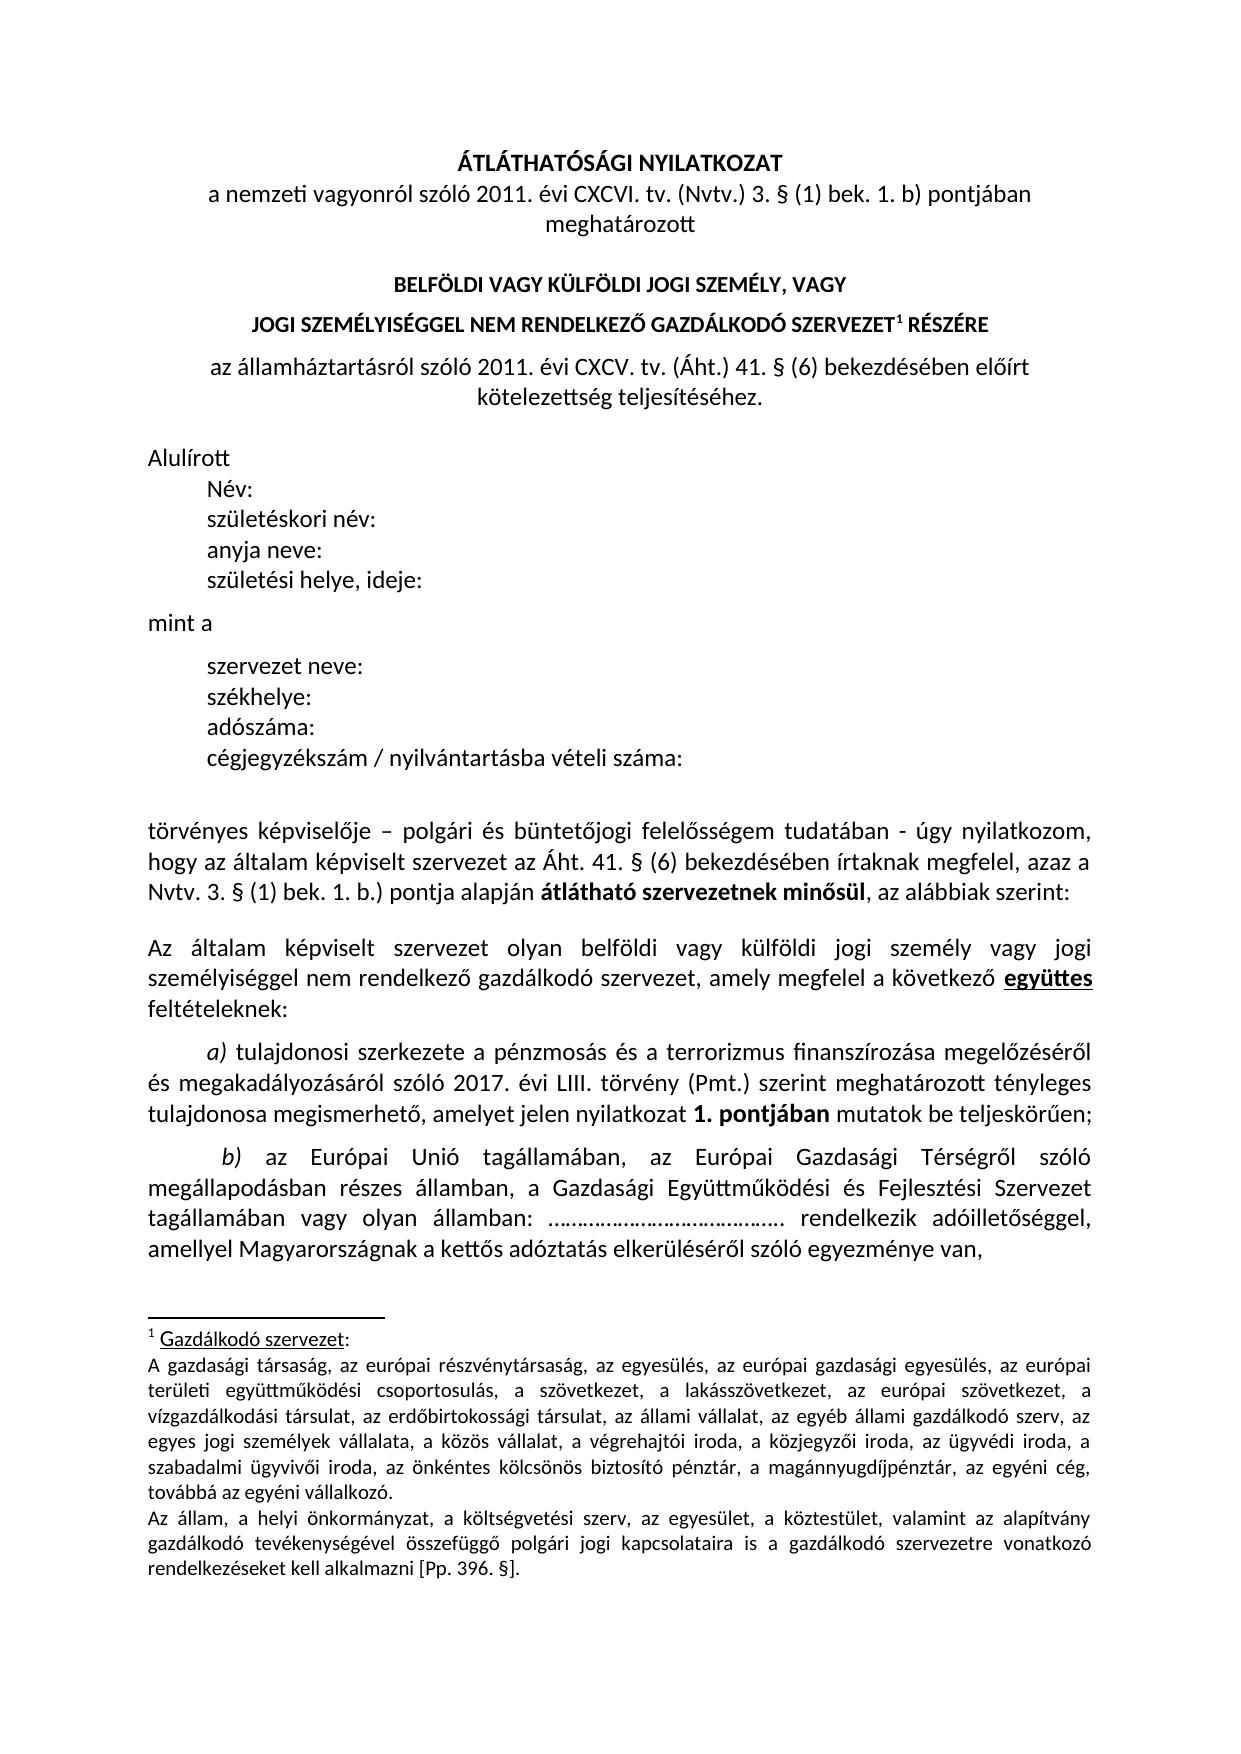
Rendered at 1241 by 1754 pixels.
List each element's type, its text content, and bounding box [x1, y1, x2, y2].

text mint a [148, 607, 1093, 638]
text a nemzeti vagyonról szóló 2011. évi CXCVI. tv. (Nvtv.) 3. § (1) bek. 1. b) pontjában [148, 178, 1093, 209]
text szervezet neve: [148, 650, 1093, 681]
text születéskori név: [148, 503, 1093, 534]
text a) tulajdonosi szerkezete a pénzmosás és a terrorizmus finanszírozása megelőzéséről és megakadályozásáról szóló 2017. évi LIII. törvény (Pmt.) szerint meghatározott tényleges tulajdonosa megismerhető, amelyet jelen nyilatkozat 1. pontjában mutatok be teljeskörűen; [148, 1036, 1093, 1129]
text BELFÖLDI VAGY KÜLFÖLDI JOGI SZEMÉLY, VAGY [148, 270, 1093, 298]
text adószáma: [148, 711, 1093, 742]
text ÁTLÁTHATÓSÁGI NYILATKOZAT [148, 148, 1093, 178]
text Alulírott [148, 442, 1093, 473]
text törvényes képviselője – polgári és büntetőjogi felelősségem tudatában - úgy nyilatkozom, hogy az általam képviselt szervezet az Áht. 41. § (6) bekezdésében írtaknak megfelel, azaz a Nvtv. 3. § (1) bek. 1. b.) pontja alapján átlátható szervezetnek minősül, az alábbiak szerint: [148, 816, 1093, 907]
text anyja neve: [148, 534, 1093, 564]
text b) az Európai Unió tagállamában, az Európai Gazdasági Térségről szóló megállapodásban részes államban, a Gazdasági Együttműködési és Fejlesztési Szervezet tagállamában vagy olyan államban: ………………………………….. rendelkezik adóilletőséggel, amellyel Magyarországnak a kettős adóztatás elkerüléséről szóló egyezménye van, [148, 1141, 1093, 1263]
text születési helye, ideje: [148, 564, 1093, 595]
text cégjegyzékszám / nyilvántartásba vételi száma: [148, 742, 1093, 772]
text Név: [148, 473, 1093, 503]
text székhelye: [148, 681, 1093, 711]
text JOGI SZEMÉLYISÉGGEL NEM RENDELKEZŐ GAZDÁLKODÓ SZERVEZET RÉSZÉRE [148, 310, 1093, 338]
text az államháztartásról szóló 2011. évi CXCV. tv. (Áht.) 41. § (6) bekezdésében előírt kötelezettség teljesítéséhez. [148, 351, 1093, 412]
text meghatározott [148, 209, 1093, 239]
text Az általam képviselt szervezet olyan belföldi vagy külföldi jogi személy vagy jogi személyiséggel nem rendelkező gazdálkodó szervezet, amely megfelel a következő együttes feltételeknek: [148, 932, 1093, 1024]
